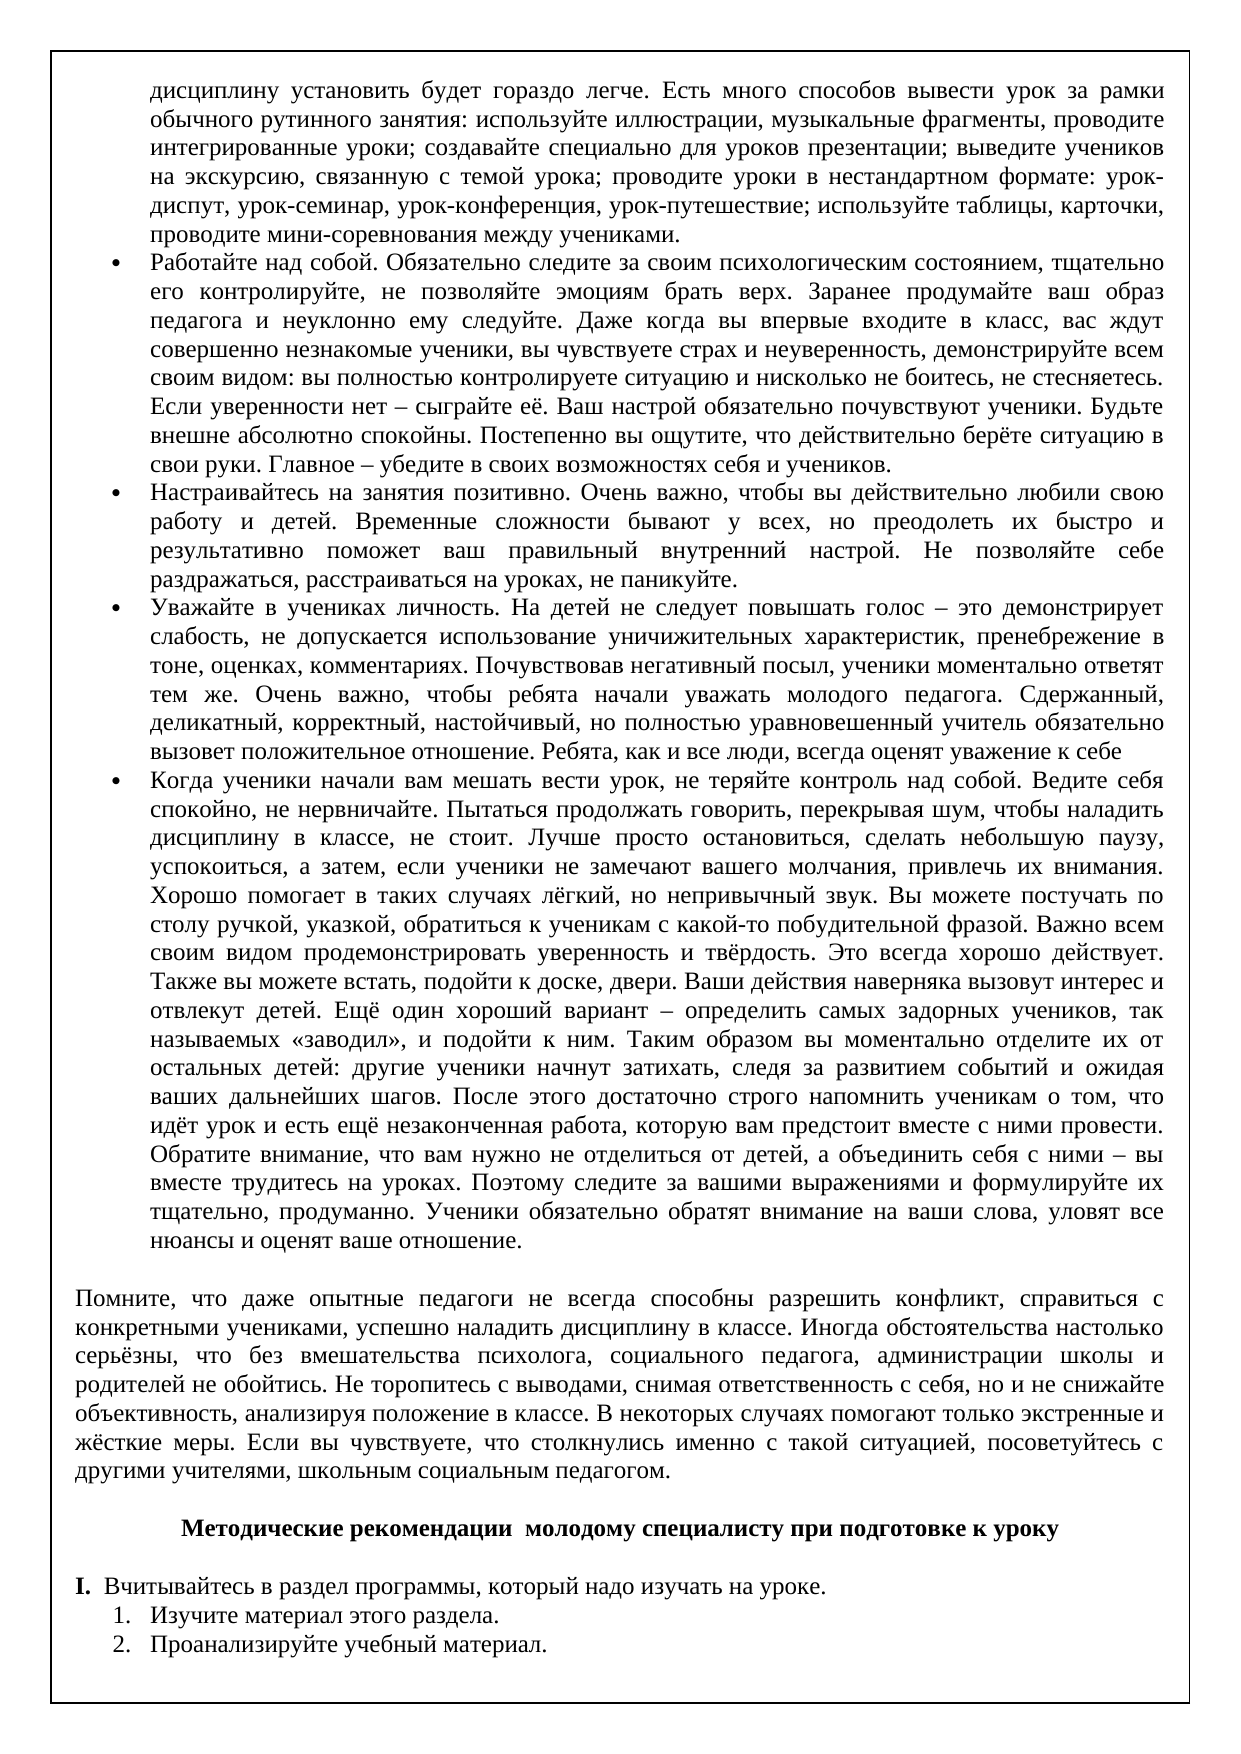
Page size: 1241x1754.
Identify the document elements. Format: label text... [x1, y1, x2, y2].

list Проанализируйте учебный материал. [112, 1629, 1165, 1657]
list Когда ученики начали вам мешать вести урок, не теряйте контроль над собой. Ведите себя спокойно, не нервничайте. Пытаться продолжать говорить, перекрывая шум, чтобы наладить дисциплину в классе, не стоит. Лучше просто остановиться, сделать небольшую паузу, успокоиться, а затем, если ученики не замечают вашего молчания, привлечь их внимания. Хорошо помогает в таких случаях лёгкий, но непривычный звук. Вы можете постучать по столу ручкой, указкой, обратиться к ученикам с какой-то побудительной фразой. Важно всем своим видом продемонстрировать уверенность и твёрдость. Это всегда хорошо действует. Также вы можете встать, подойти к доске, двери. Ваши действия наверняка вызовут интерес и отвлекут детей. Ещё один хороший вариант – определить самых задорных учеников, так называемых «заводил», и подойти к ним. Таким образом вы моментально отделите их от остальных детей: другие ученики начнут затихать, следя за развитием событий и ожидая ваших дальнейших шагов. После этого достаточно строго напомнить ученикам о том, что идёт урок и есть ещё незаконченная работа, которую вам предстоит вместе с ними провести. Обратите внимание, что вам нужно не отделиться от детей, а объединить себя с ними – вы вместе трудитесь на уроках. Поэтому следите за вашими выражениями и формулируйте их тщательно, продуманно. Ученики обязательно обратят внимание на ваши слова, уловят все нюансы и оценят ваше отношение. [112, 765, 1165, 1254]
list Изучите материал этого раздела. [112, 1600, 1165, 1629]
list Настраивайтесь на занятия позитивно. Очень важно, чтобы вы действительно любили свою работу и детей. Временные сложности бывают у всех, но преодолеть их быстро и результативно поможет ваш правильный внутренний настрой. Не позволяйте себе раздражаться, расстраиваться на уроках, не паникуйте. [112, 477, 1165, 592]
text І. Вчитывайтесь в раздел программы, который надо изучать на уроке. [75, 1571, 1165, 1600]
text Методические рекомендации молодому специалисту при подготовке к уроку [75, 1513, 1165, 1542]
list Уважайте в учениках личность. На детей не следует повышать голос – это демонстрирует слабость, не допускается использование уничижительных характеристик, пренебрежение в тоне, оценках, комментариях. Почувствовав негативный посыл, ученики моментально ответят тем же. Очень важно, чтобы ребята начали уважать молодого педагога. Сдержанный, деликатный, корректный, настойчивый, но полностью уравновешенный учитель обязательно вызовет положительное отношение. Ребята, как и все люди, всегда оценят уважение к себе [112, 592, 1165, 765]
text Помните, что даже опытные педагоги не всегда способны разрешить конфликт, справиться с конкретными учениками, успешно наладить дисциплину в классе. Иногда обстоятельства настолько серьёзны, что без вмешательства психолога, социального педагога, администрации школы и родителей не обойтись. Не торопитесь с выводами, снимая ответственность с себя, но и не снижайте объективность, анализируя положение в классе. В некоторых случаях помогают только экстренные и жёсткие меры. Если вы чувствуете, что столкнулись именно с такой ситуацией, посоветуйтесь с другими учителями, школьным социальным педагогом. [75, 1283, 1165, 1484]
list Работайте над собой. Обязательно следите за своим психологическим состоянием, тщательно его контролируйте, не позволяйте эмоциям брать верх. Заранее продумайте ваш образ педагога и неуклонно ему следуйте. Даже когда вы впервые входите в класс, вас ждут совершенно незнакомые ученики, вы чувствуете страх и неуверенность, демонстрируйте всем своим видом: вы полностью контролируете ситуацию и нисколько не боитесь, не стесняетесь. Если уверенности нет – сыграйте её. Ваш настрой обязательно почувствуют ученики. Будьте внешне абсолютно спокойны. Постепенно вы ощутите, что действительно берёте ситуацию в свои руки. Главное – убедите в своих возможностях себя и учеников. [112, 247, 1165, 477]
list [112, 75, 1165, 247]
